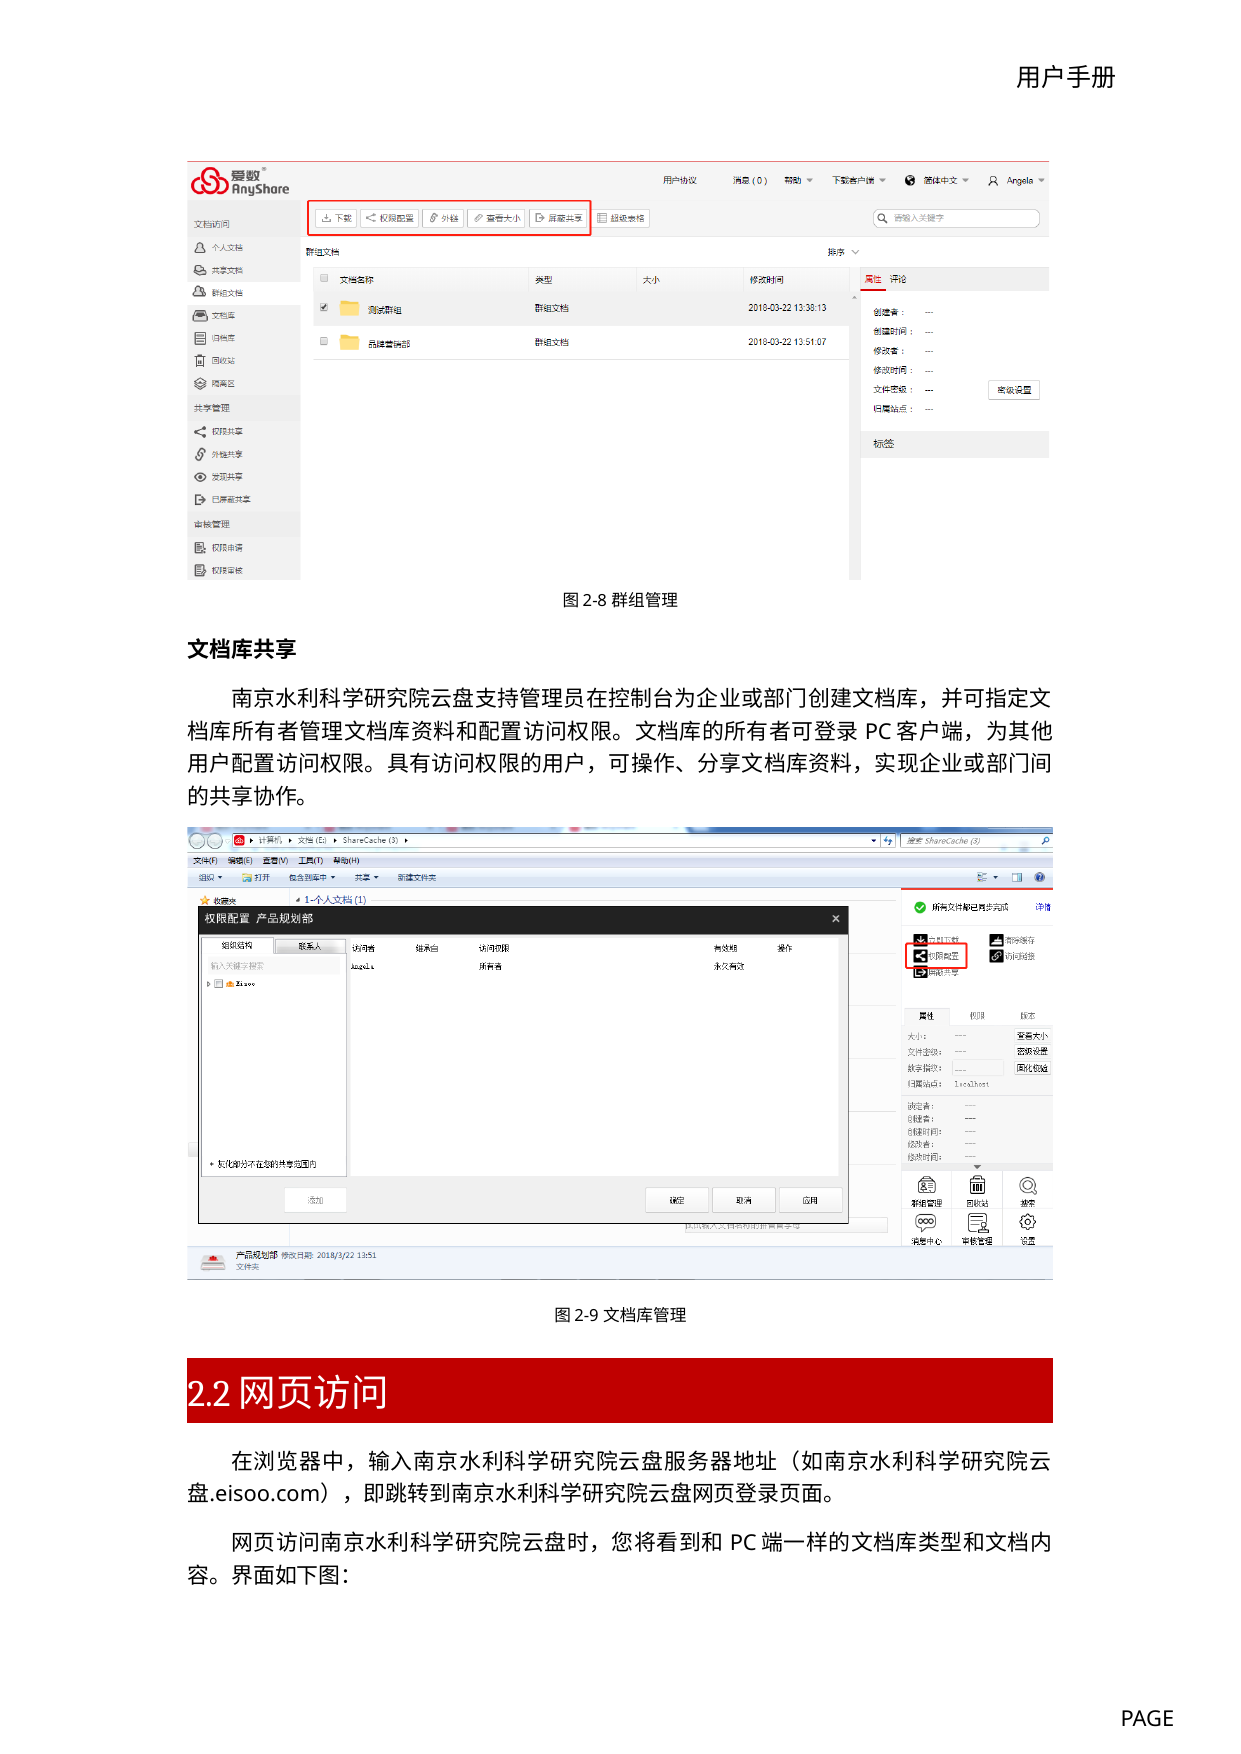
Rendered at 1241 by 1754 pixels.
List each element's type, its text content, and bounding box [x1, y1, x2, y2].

text 图2-9 文档库管理 [187, 1298, 1053, 1331]
text 南京水利科学研究院云盘支持管理员在控制台为企业或部门创建文档库，并可指定文档库所有者管理文档库资料和配置访问权限。文档库的所有者可登录PC客户端，为其他用户配置访问权限。具有访问权限的用户，可操作、分享文档库资料，实现企业或部门间的共享协作。 [187, 681, 1053, 811]
picture [187, 827, 1053, 1280]
picture [187, 161, 1050, 580]
subtitle 2.2 网页访问 [187, 1358, 1053, 1423]
text 在浏览器中，输入南京水利科学研究院云盘服务器地址（如南京水利科学研究院云盘.eisoo.com），即跳转到南京水利科学研究院云盘网页登录页面。 [187, 1443, 1053, 1508]
text 网页访问南京水利科学研究院云盘时，您将看到和PC端一样的文档库类型和文档内容。界面如下图： [187, 1525, 1053, 1590]
text 文档库共享 [187, 632, 1053, 664]
